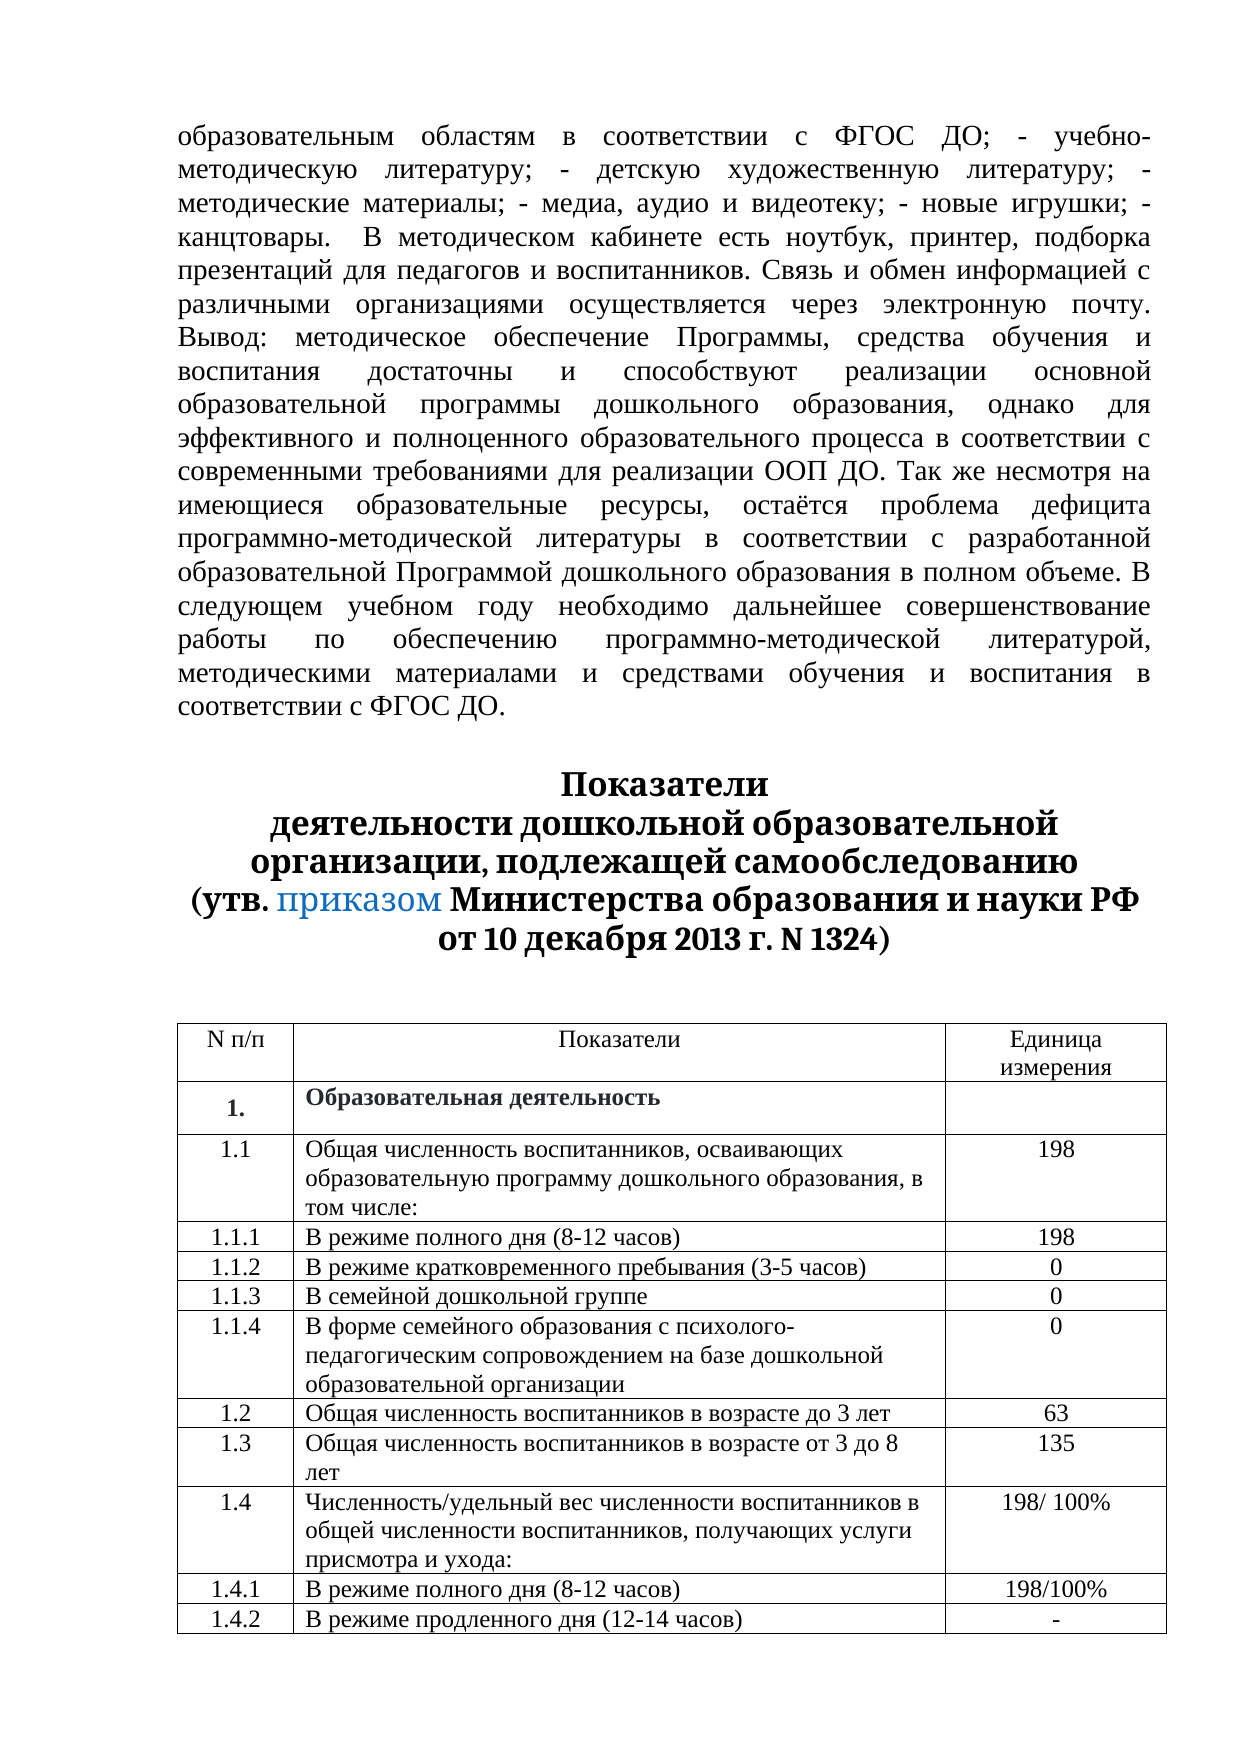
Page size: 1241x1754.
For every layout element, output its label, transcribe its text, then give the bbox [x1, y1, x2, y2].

table_header N п/п [178, 1024, 293, 1081]
table_cell [946, 1082, 1166, 1133]
table_cell 198/100% [946, 1574, 1166, 1603]
table_cell 63 [946, 1399, 1166, 1427]
table_cell В форме семейного образования с психолого-педагогическим сопровождением на базе дошкольной образовательной организации [294, 1311, 945, 1397]
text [177, 118, 1152, 722]
table_cell Общая численность воспитанников в возрасте от 3 до 8 лет [294, 1428, 945, 1486]
table_cell В режиме кратковременного пребывания (3-5 часов) [294, 1252, 945, 1280]
table_cell 1.2 [178, 1399, 293, 1427]
table_cell 1.1 [178, 1135, 293, 1221]
table_cell 1.1.2 [178, 1252, 293, 1280]
table_cell 0 [946, 1252, 1166, 1280]
table_cell 1.3 [178, 1428, 293, 1486]
table_cell 1.1.4 [178, 1311, 293, 1397]
table_cell 0 [946, 1281, 1166, 1310]
table_cell 1.1.3 [178, 1281, 293, 1310]
table_cell 1.4.2 [178, 1604, 293, 1633]
table_cell Численность/удельный вес численности воспитанников в общей численности воспитанников, получающих услуги присмотра и ухода: [294, 1487, 945, 1573]
table_header Показатели [294, 1024, 945, 1081]
table_header Единица измерения [946, 1024, 1166, 1081]
table_cell 1.4.1 [178, 1574, 293, 1603]
table_cell 0 [946, 1311, 1166, 1397]
table_cell - [946, 1604, 1166, 1633]
table_cell В режиме полного дня (8-12 часов) [294, 1574, 945, 1603]
table_cell Образовательная деятельность [294, 1082, 945, 1133]
table_cell В режиме полного дня (8-12 часов) [294, 1222, 945, 1251]
table_cell Общая численность воспитанников в возрасте до 3 лет [294, 1399, 945, 1427]
table_cell 1. [178, 1082, 293, 1133]
table_cell В режиме продленного дня (12-14 часов) [294, 1604, 945, 1633]
table_cell 1.1.1 [178, 1222, 293, 1251]
table_cell Общая численность воспитанников, осваивающих образовательную программу дошкольного образования, в том числе: [294, 1135, 945, 1221]
subtitle Показатели деятельности дошкольной образовательной организации, подлежащей самообследованию (утв. приказом Министерства образования и науки РФ от 10 декабря 2013 г. N 1324) [177, 767, 1152, 958]
table_cell 1.4 [178, 1487, 293, 1573]
table_cell 135 [946, 1428, 1166, 1486]
table_cell 198/ 100% [946, 1487, 1166, 1573]
table_cell 198 [946, 1135, 1166, 1221]
table_cell В семейной дошкольной группе [294, 1281, 945, 1310]
table_cell 198 [946, 1222, 1166, 1251]
